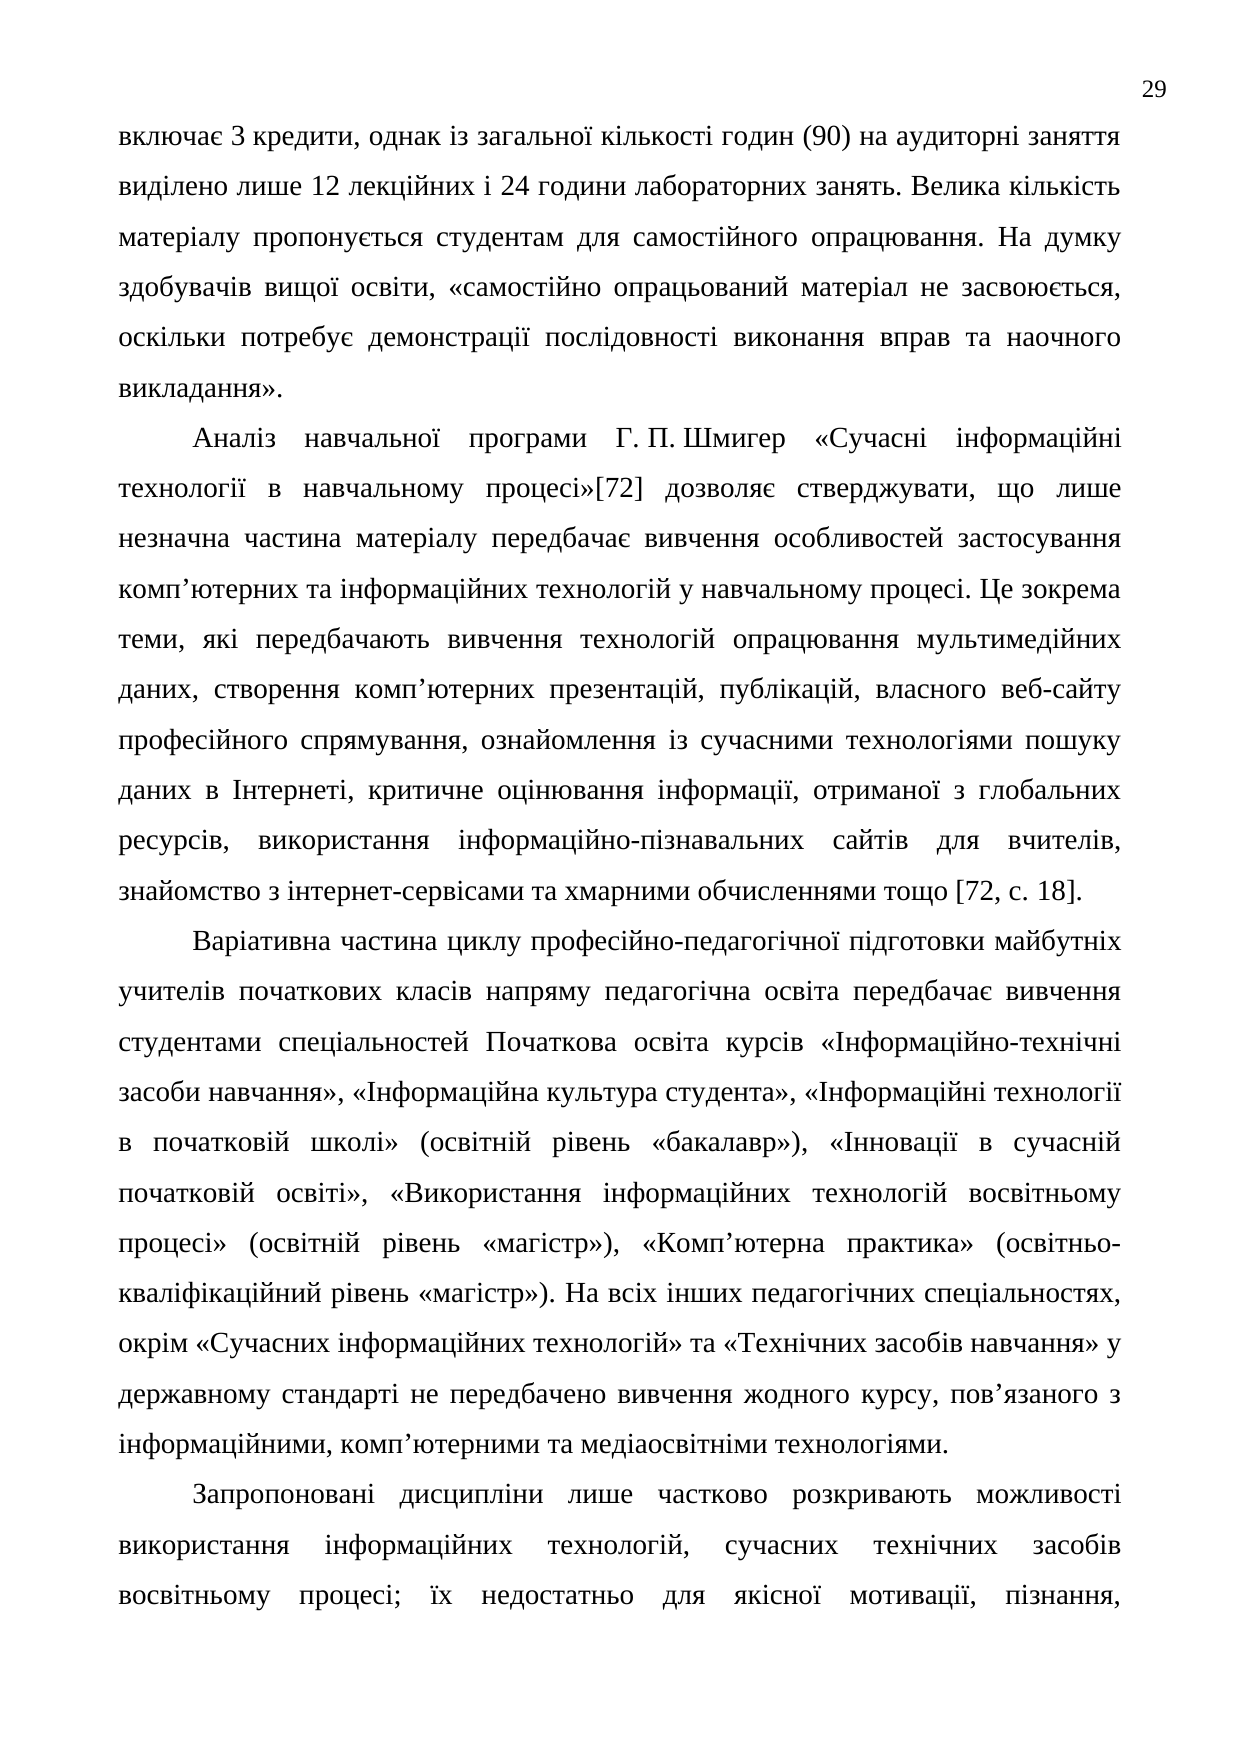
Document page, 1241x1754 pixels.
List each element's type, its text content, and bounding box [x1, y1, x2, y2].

text Варіативна частина циклу професійно-педагогічної підготовки майбутніх учителів початкових класів напряму педагогічна освіта передбачає вивчення студентами спеціальностей Початкова освіта курсів «Інформаційно-технічні засоби навчання», «Інформаційна культура студента», «Інформаційні технології в початковій школі» (освітній рівень «бакалавр»), «Інновації в сучасній початковій освіті», «Використання інформаційних технологій восвітньому процесі» (освітній рівень «магістр»), «Комп’ютерна практика» (освітньо-кваліфікаційний рівень «магістр»). На всіх інших педагогічних спеціальностях, окрім «Сучасних інформаційних технологій» та «Технічних засобів навчання» у державному стандарті не передбачено вивчення жодного курсу, пов’язаного з інформаційними, комп’ютерними та медіаосвітніми технологіями. [118, 923, 1122, 1460]
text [118, 1477, 1122, 1611]
text Аналіз навчальної програми Г. П. Шмигер «Сучасні інформаційні технології в навчальному процесі»[72] дозволяє стверджувати, що лише незначна частина матеріалу передбачає вивчення особливостей застосування комп’ютерних та інформаційних технологій у навчальному процесі. Це зокрема теми, які передбачають вивчення технологій опрацювання мультимедійних даних, створення комп’ютерних презентацій, публікацій, власного веб-сайту професійного спрямування, ознайомлення із сучасними технологіями пошуку даних в Інтернеті, критичне оцінювання інформації, отриманої з глобальних ресурсів, використання інформаційно-пізнавальних сайтів для вчителів, знайомство з інтернет-сервісами та хмарними обчисленнями тощо [72, с. 18]. [118, 420, 1122, 906]
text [118, 118, 1122, 403]
